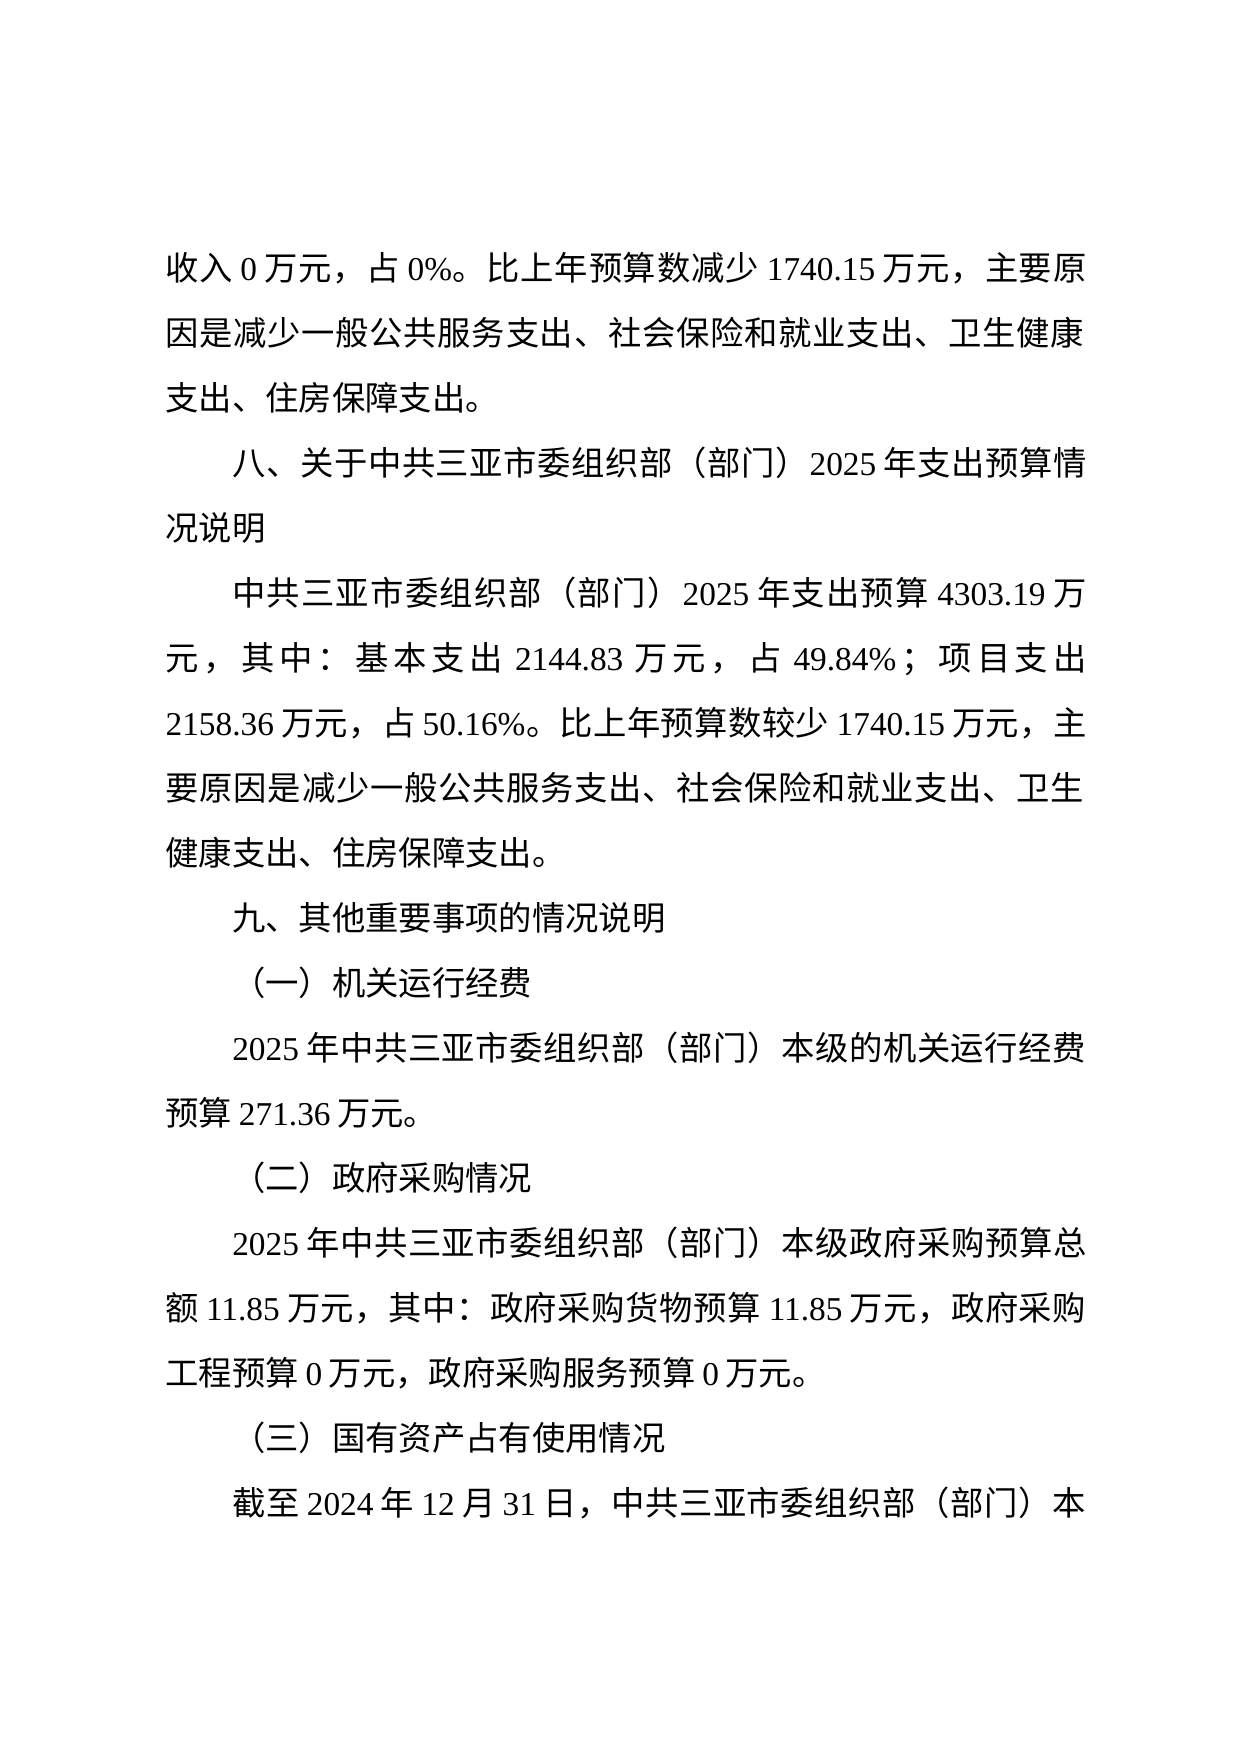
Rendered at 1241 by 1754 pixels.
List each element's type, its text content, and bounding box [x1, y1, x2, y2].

text 八、关于中共三亚市委组织部（部门）2025年支出预算情况说明 [165, 428, 1087, 558]
text 中共三亚市委组织部（部门）2025年支出预算4303.19万元，其中：基本支出2144.83万元，占49.84%；项目支出2158.36万元，占50.16%。比上年预算数较少1740.15万元，主要原因是减少一般公共服务支出、社会保险和就业支出、卫生健康支出、住房保障支出。 [165, 558, 1087, 883]
text 2025年中共三亚市委组织部（部门）本级的机关运行经费预算271.36万元。 [165, 1013, 1087, 1143]
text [165, 233, 1087, 428]
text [165, 1468, 1087, 1533]
text 2025年中共三亚市委组织部（部门）本级政府采购预算总额11.85万元，其中：政府采购货物预算11.85万元，政府采购工程预算0万元，政府采购服务预算0万元。 [165, 1208, 1087, 1403]
text （三）国有资产占有使用情况 [165, 1403, 1087, 1468]
text （一）机关运行经费 [165, 948, 1087, 1013]
text （二）政府采购情况 [165, 1143, 1087, 1208]
text 九、其他重要事项的情况说明 [165, 883, 1087, 948]
